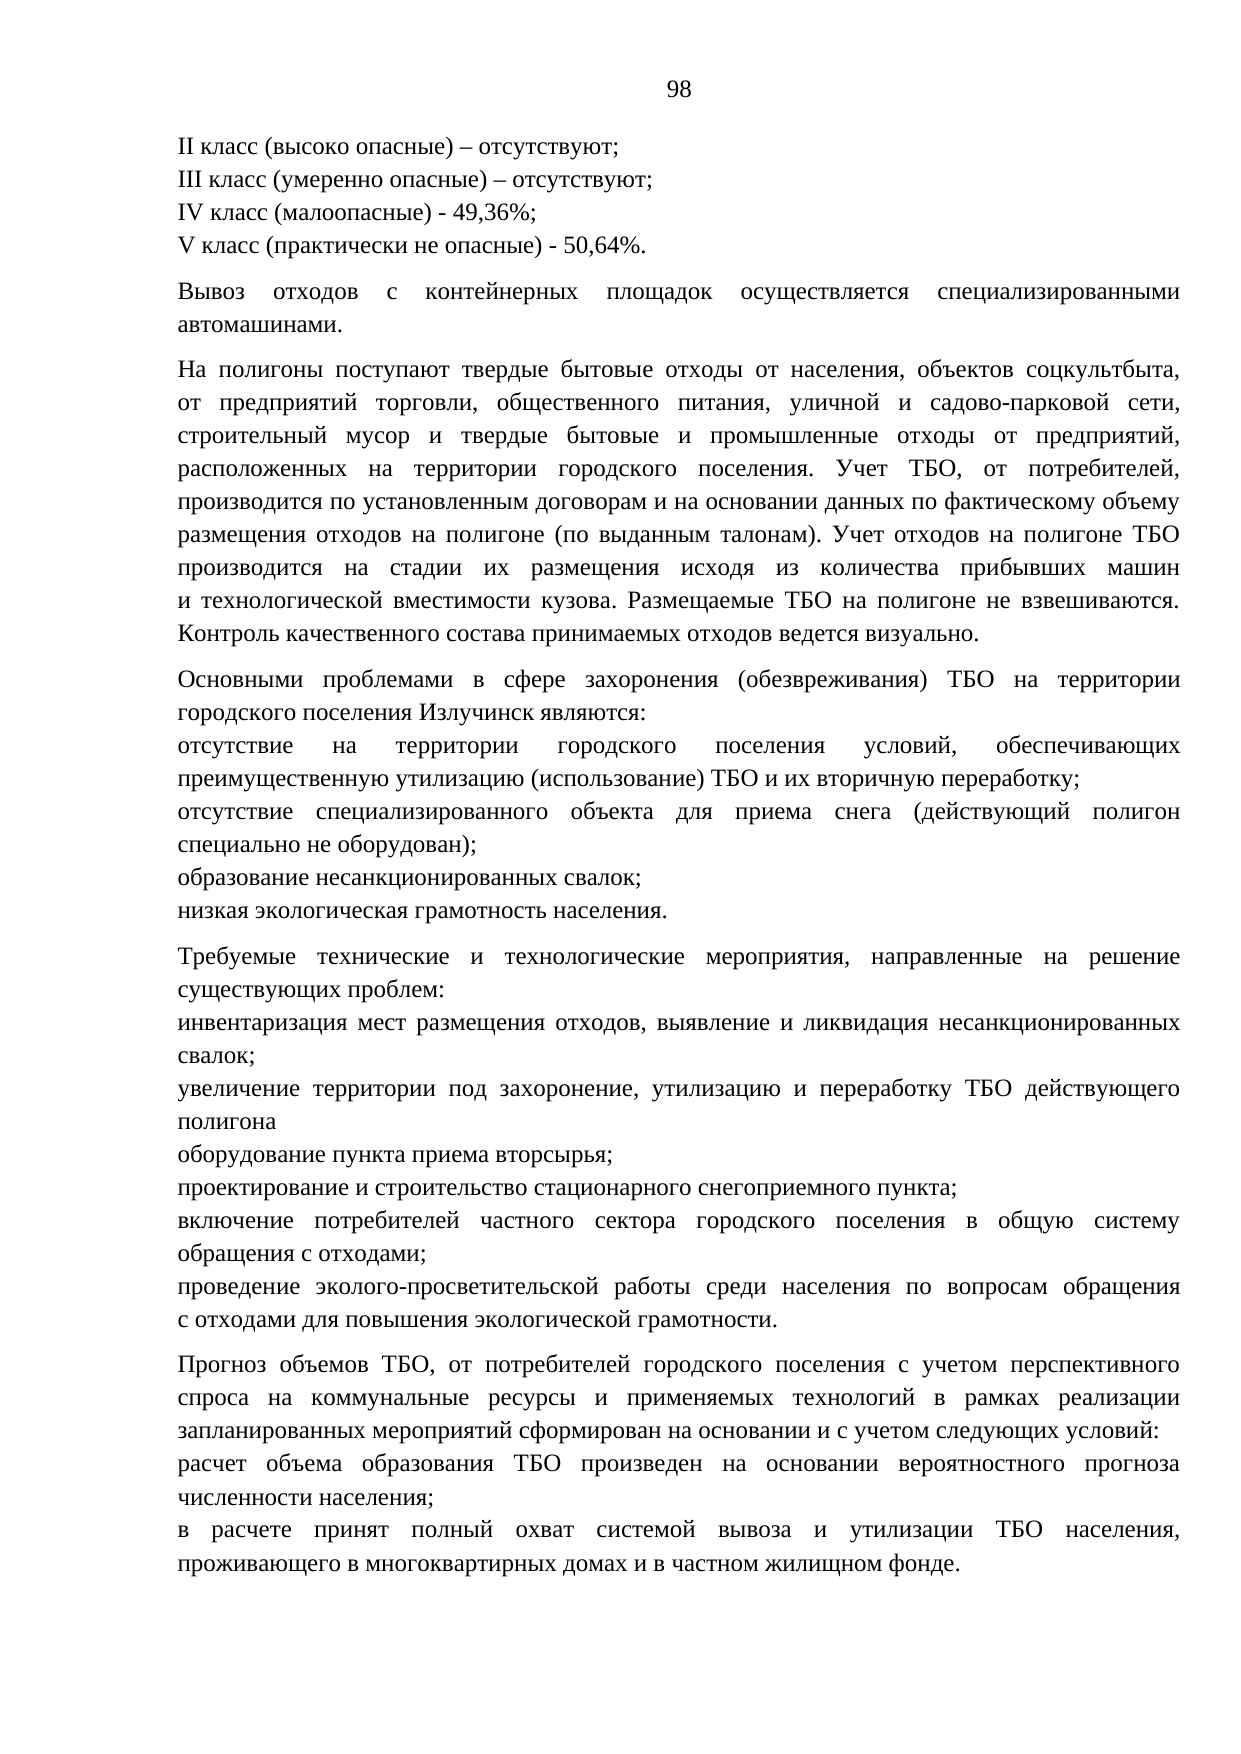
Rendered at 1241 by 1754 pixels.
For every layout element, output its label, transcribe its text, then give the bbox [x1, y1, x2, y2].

text проектирование и строительство стационарного снегоприемного пункта; [177, 1172, 1181, 1201]
text На полигоны поступают твердые бытовые отходы от населения, объектов соцкультбыта, от предприятий торговли, общественного питания, уличной и садово-парковой сети, строительный мусор и твердые бытовые и промышленные отходы от предприятий, расположенных на территории городского поселения. Учет ТБО, от потребителей, производится по установленным договорам и на основании данных по фактическому объему размещения отходов на полигоне (по выданным талонам). Учет отходов на полигоне ТБО производится на стадии их размещения исходя из количества прибывших машин и технологической вместимости кузова. Размещаемые ТБО на полигоне не взвешиваются. Контроль качественного состава принимаемых отходов ведется визуально. [177, 354, 1181, 647]
text низкая экологическая грамотность населения. [177, 895, 1181, 924]
text V класс (практически не опасные) - 50,64%. [177, 230, 1181, 259]
text расчет объема образования ТБО произведен на основании вероятностного прогноза численности населения; [177, 1448, 1181, 1510]
text II класс (высоко опасные) – отсутствуют; [177, 131, 1181, 160]
text Основными проблемами в сфере захоронения (обезвреживания) ТБО на территории городского поселения Излучинск являются: [177, 664, 1181, 726]
text Требуемые технические и технологические мероприятия, направленные на решение существующих проблем: [177, 941, 1181, 1002]
text отсутствие на территории городского поселения условий, обеспечивающих преимущественную утилизацию (использование) ТБО и их вторичную переработку; [177, 730, 1181, 792]
text инвентаризация мест размещения отходов, выявление и ликвидация несанкционированных свалок; [177, 1007, 1181, 1068]
text IV класс (малоопасные) - 49,36%; [177, 197, 1181, 226]
text Вывоз отходов с контейнерных площадок осуществляется специализированными автомашинами. [177, 276, 1181, 338]
text увеличение территории под захоронение, утилизацию и переработку ТБО действующего полигона [177, 1073, 1181, 1134]
text проведение эколого-просветительской работы среди населения по вопросам обращения с отходами для повышения экологической грамотности. [177, 1271, 1181, 1333]
text Прогноз объемов ТБО, от потребителей городского поселения с учетом перспективного спроса на коммунальные ресурсы и применяемых технологий в рамках реализации запланированных мероприятий сформирован на основании и с учетом следующих условий: [177, 1349, 1181, 1444]
text оборудование пункта приема вторсырья; [177, 1139, 1181, 1168]
text отсутствие специализированного объекта для приема снега (действующий полигон специально не оборудован); [177, 796, 1181, 858]
text в расчете принят полный охват системой вывоза и утилизации ТБО населения, проживающего в многоквартирных домах и в частном жилищном фонде. [177, 1514, 1181, 1576]
text III класс (умеренно опасные) – отсутствуют; [177, 164, 1181, 193]
text включение потребителей частного сектора городского поселения в общую систему обращения с отходами; [177, 1205, 1181, 1267]
text образование несанкционированных свалок; [177, 862, 1181, 891]
